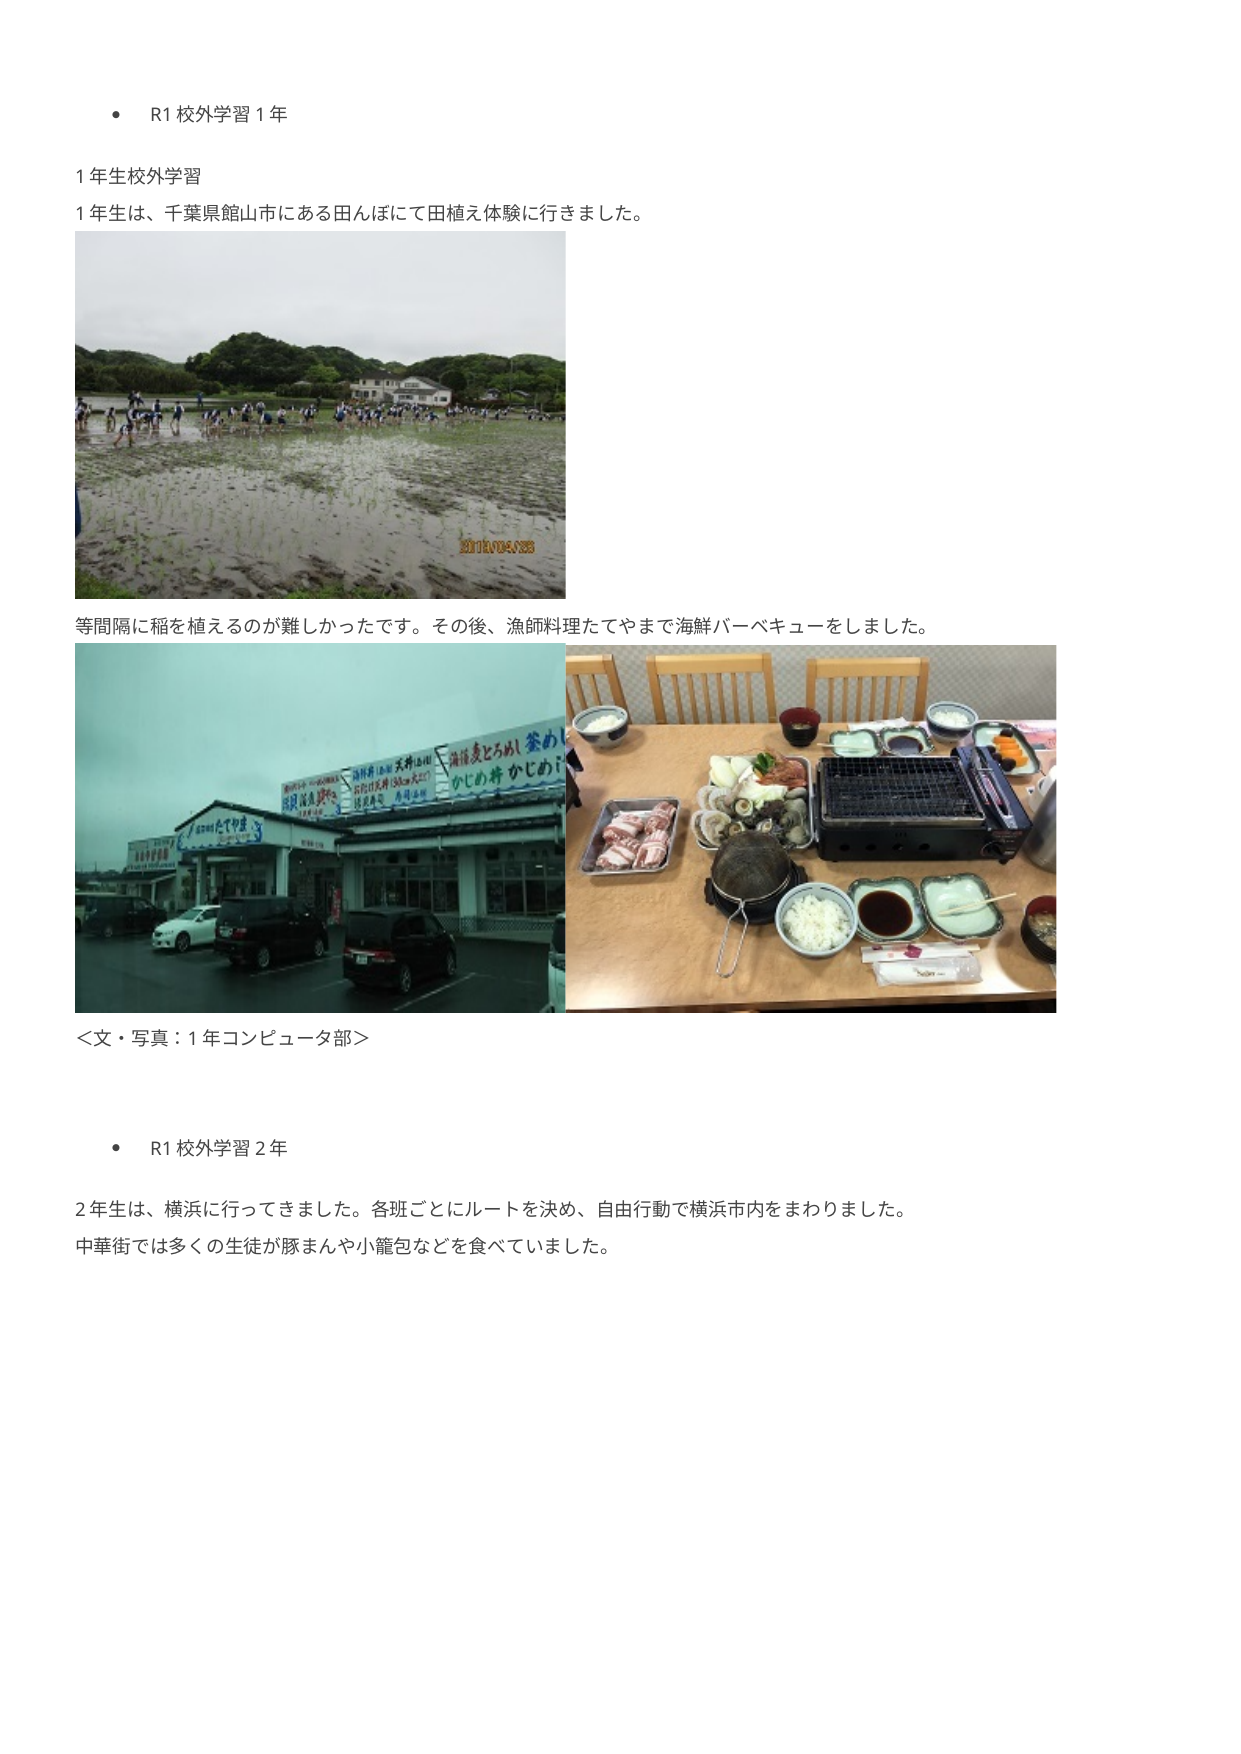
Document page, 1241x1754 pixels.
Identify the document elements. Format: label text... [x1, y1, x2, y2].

list R1校外学習2年 [112, 1123, 1165, 1160]
list R1校外学習1年 [112, 89, 1165, 127]
picture [75, 231, 566, 599]
picture [75, 643, 1057, 1013]
text 2年生は、横浜に行ってきました。各班ごとにルートを決め、自由行動で横浜市内をまわりました。 中華街では多くの生徒が豚まんや小籠包などを食べていました。 [75, 1189, 1165, 1264]
